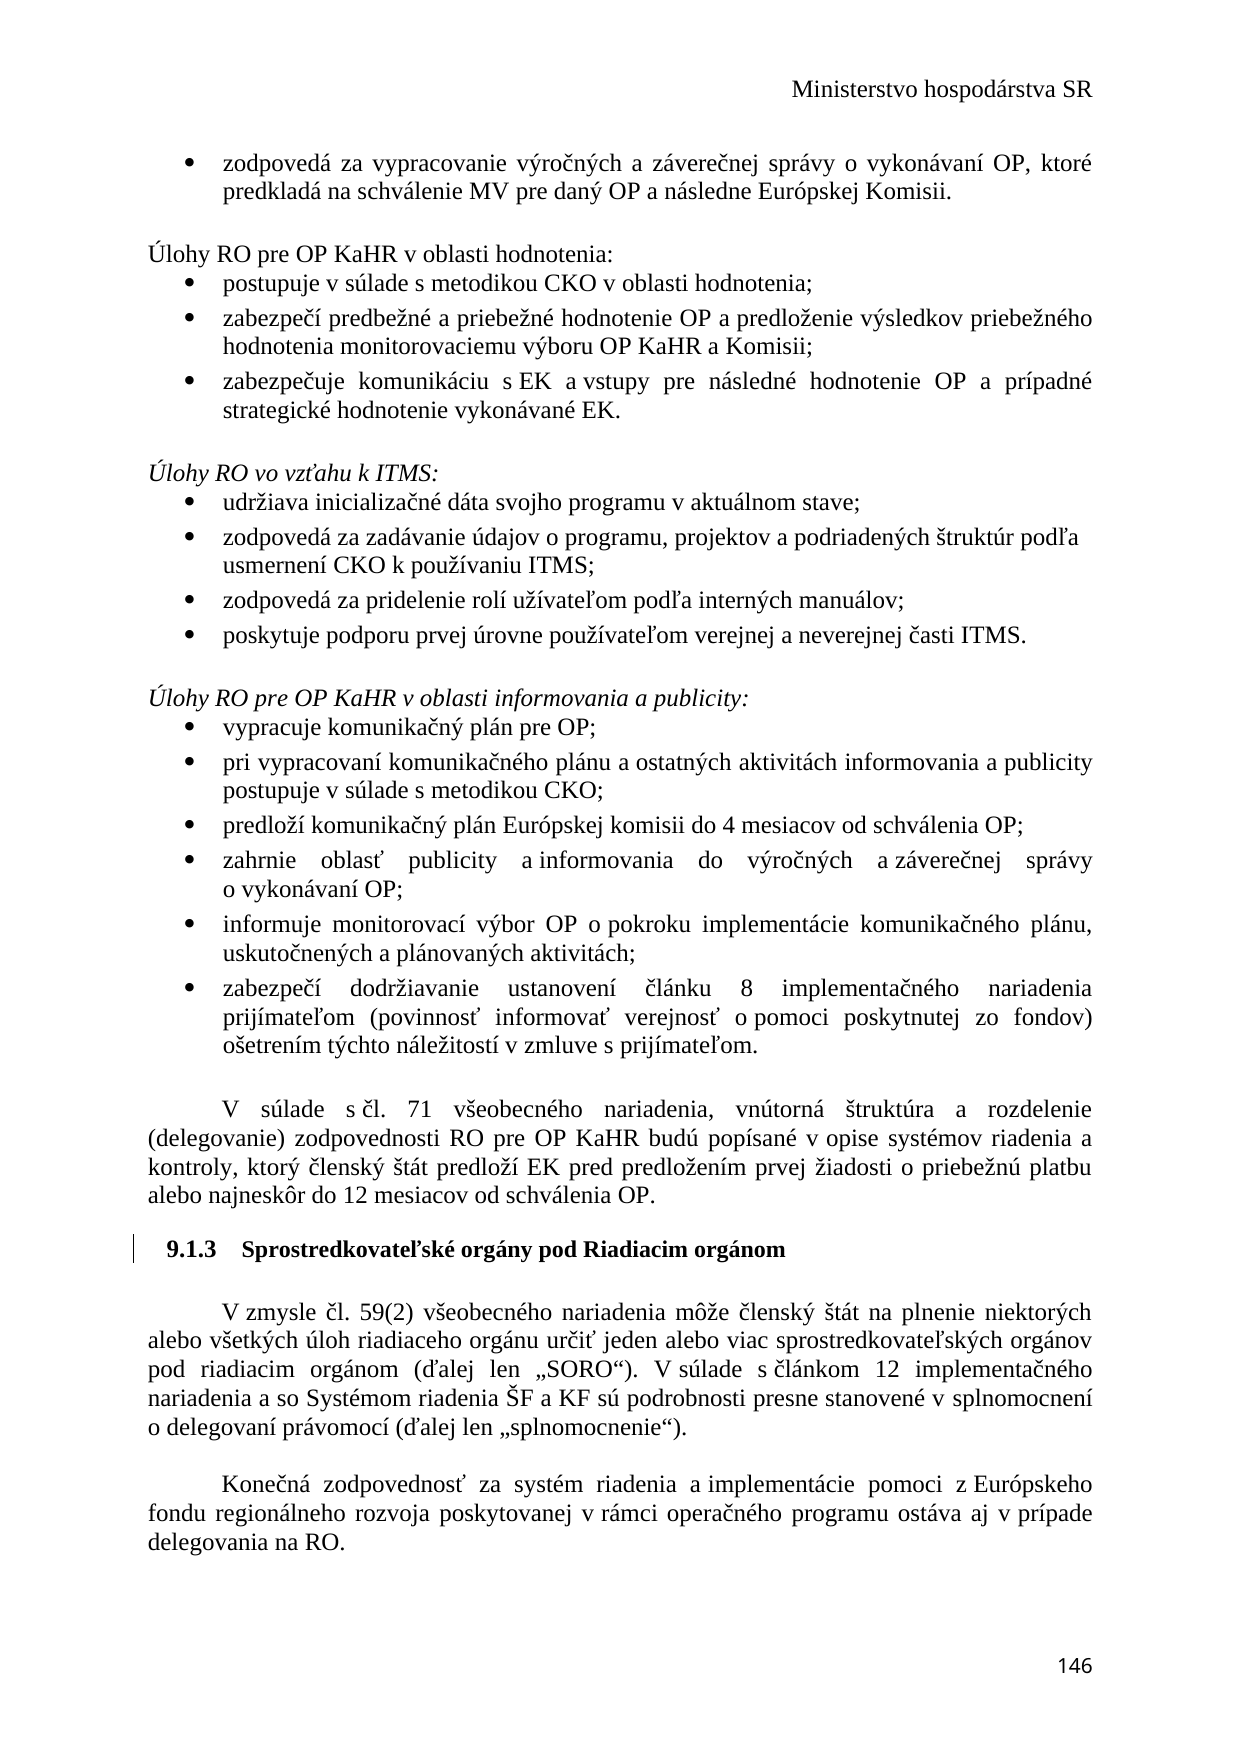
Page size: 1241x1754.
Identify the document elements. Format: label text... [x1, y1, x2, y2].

list informuje monitorovací výbor OP o pokroku implementácie komunikačného plánu, uskutočnených a plánovaných aktivitách; [185, 909, 1093, 967]
list zabezpečuje komunikáciu s EK a vstupy pre následné hodnotenie OP a prípadné strategické hodnotenie vykonávané EK. [185, 366, 1093, 424]
text Úlohy RO pre OP KaHR v oblasti informovania a publicity: [148, 683, 1093, 712]
list zabezpečí dodržiavanie ustanovení článku 8 implementačného nariadenia prijímateľom (povinnosť informovať verejnosť o pomoci poskytnutej zo fondov) ošetrením týchto náležitostí v zmluve s prijímateľom. [185, 973, 1093, 1059]
text V súlade s čl. 71 všeobecného nariadenia, vnútorná štruktúra a rozdelenie (delegovanie) zodpovednosti RO pre OP KaHR budú popísané v opise systémov riadenia a kontroly, ktorý členský štát predloží EK pred predložením prvej žiadosti o priebežnú platbu alebo najneskôr do 12 mesiacov od schválenia OP. [148, 1094, 1093, 1209]
subtitle Sprostredkovateľské orgány pod Riadiacim orgánom [166, 1234, 1093, 1263]
list zabezpečí predbežné a priebežné hodnotenie OP a predloženie výsledkov priebežného hodnotenia monitorovaciemu výboru OP KaHR a Komisii; [185, 303, 1093, 360]
text Úlohy RO vo vzťahu k ITMS: [148, 458, 1093, 487]
list vypracuje komunikačný plán pre OP; [185, 712, 1093, 740]
text Úlohy RO pre OP KaHR v oblasti hodnotenia: [148, 239, 1093, 268]
list postupuje v súlade s metodikou CKO v oblasti hodnotenia; [185, 268, 1093, 296]
list zodpovedá za vypracovanie výročných a záverečnej správy o vykonávaní OP, ktoré predkladá na schválenie MV pre daný OP a následne Európskej Komisii. [185, 148, 1093, 205]
list zodpovedá za pridelenie rolí užívateľom podľa interných manuálov; [185, 585, 1093, 614]
text V zmysle čl. 59(2) všeobecného nariadenia môže členský štát na plnenie niektorých alebo všetkých úloh riadiaceho orgánu určiť jeden alebo viac sprostredkovateľských orgánov pod riadiacim orgánom (ďalej len „SORO“). V súlade s článkom 12 implementačného nariadenia a so Systémom riadenia ŠF a KF sú podrobnosti presne stanovené v splnomocnení o delegovaní právomocí (ďalej len „splnomocnenie“). [148, 1297, 1093, 1441]
list poskytuje podporu prvej úrovne používateľom verejnej a neverejnej časti ITMS. [185, 620, 1093, 649]
list pri vypracovaní komunikačného plánu a ostatných aktivitách informovania a publicity postupuje v súlade s metodikou CKO; [185, 747, 1093, 804]
list zodpovedá za zadávanie údajov o programu, projektov a podriadených štruktúr podľa usmernení CKO k používaniu ITMS; [185, 522, 1093, 579]
text Konečná zodpovednosť za systém riadenia a implementácie pomoci z Európskeho fondu regionálneho rozvoja poskytovanej v rámci operačného programu ostáva aj v prípade delegovania na RO. [148, 1469, 1093, 1556]
list udržiava inicializačné dáta svojho programu v aktuálnom stave; [185, 487, 1093, 515]
list zahrnie oblasť publicity a informovania do výročných a záverečnej správy o vykonávaní OP; [185, 845, 1093, 903]
list predloží komunikačný plán Európskej komisii do 4 mesiacov od schválenia OP; [185, 810, 1093, 839]
